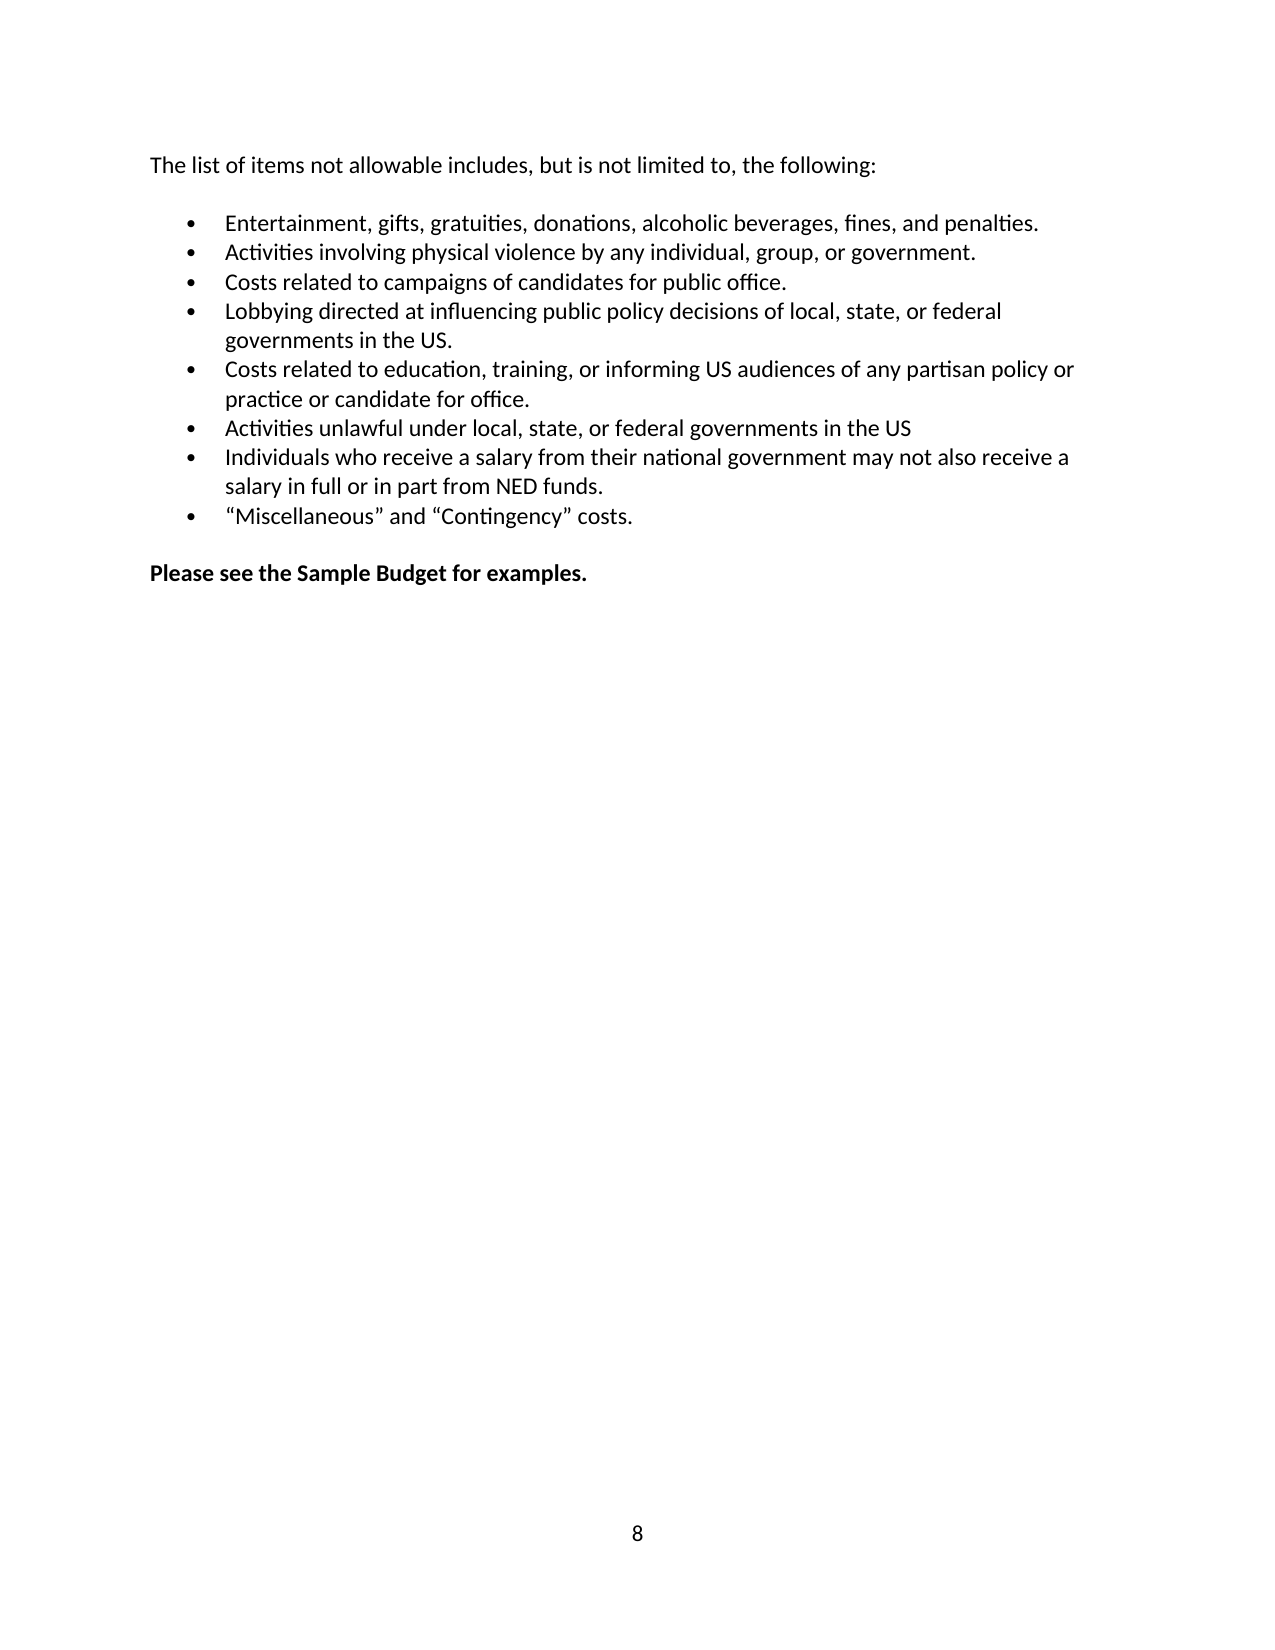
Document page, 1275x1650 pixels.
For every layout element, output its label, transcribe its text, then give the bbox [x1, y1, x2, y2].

list Costs related to campaigns of candidates for public office. [187, 267, 1125, 296]
list Entertainment, gifts, gratuities, donations, alcoholic beverages, fines, and penalties. [187, 208, 1125, 237]
list Lobbying directed at influencing public policy decisions of local, state, or federal governments in the US. [187, 296, 1125, 354]
text Please see the Sample Budget for examples. [150, 558, 1125, 587]
list “Miscellaneous” and “Contingency” costs. [187, 501, 1125, 530]
text The list of items not allowable includes, but is not limited to, the following: [150, 150, 1125, 179]
list Activities involving physical violence by any individual, group, or government. [187, 237, 1125, 267]
list Costs related to education, training, or informing US audiences of any partisan policy or practice or candidate for office. [187, 354, 1125, 413]
list Individuals who receive a salary from their national government may not also receive a salary in full or in part from NED funds. [187, 442, 1125, 501]
list Activities unlawful under local, state, or federal governments in the US [187, 413, 1125, 442]
